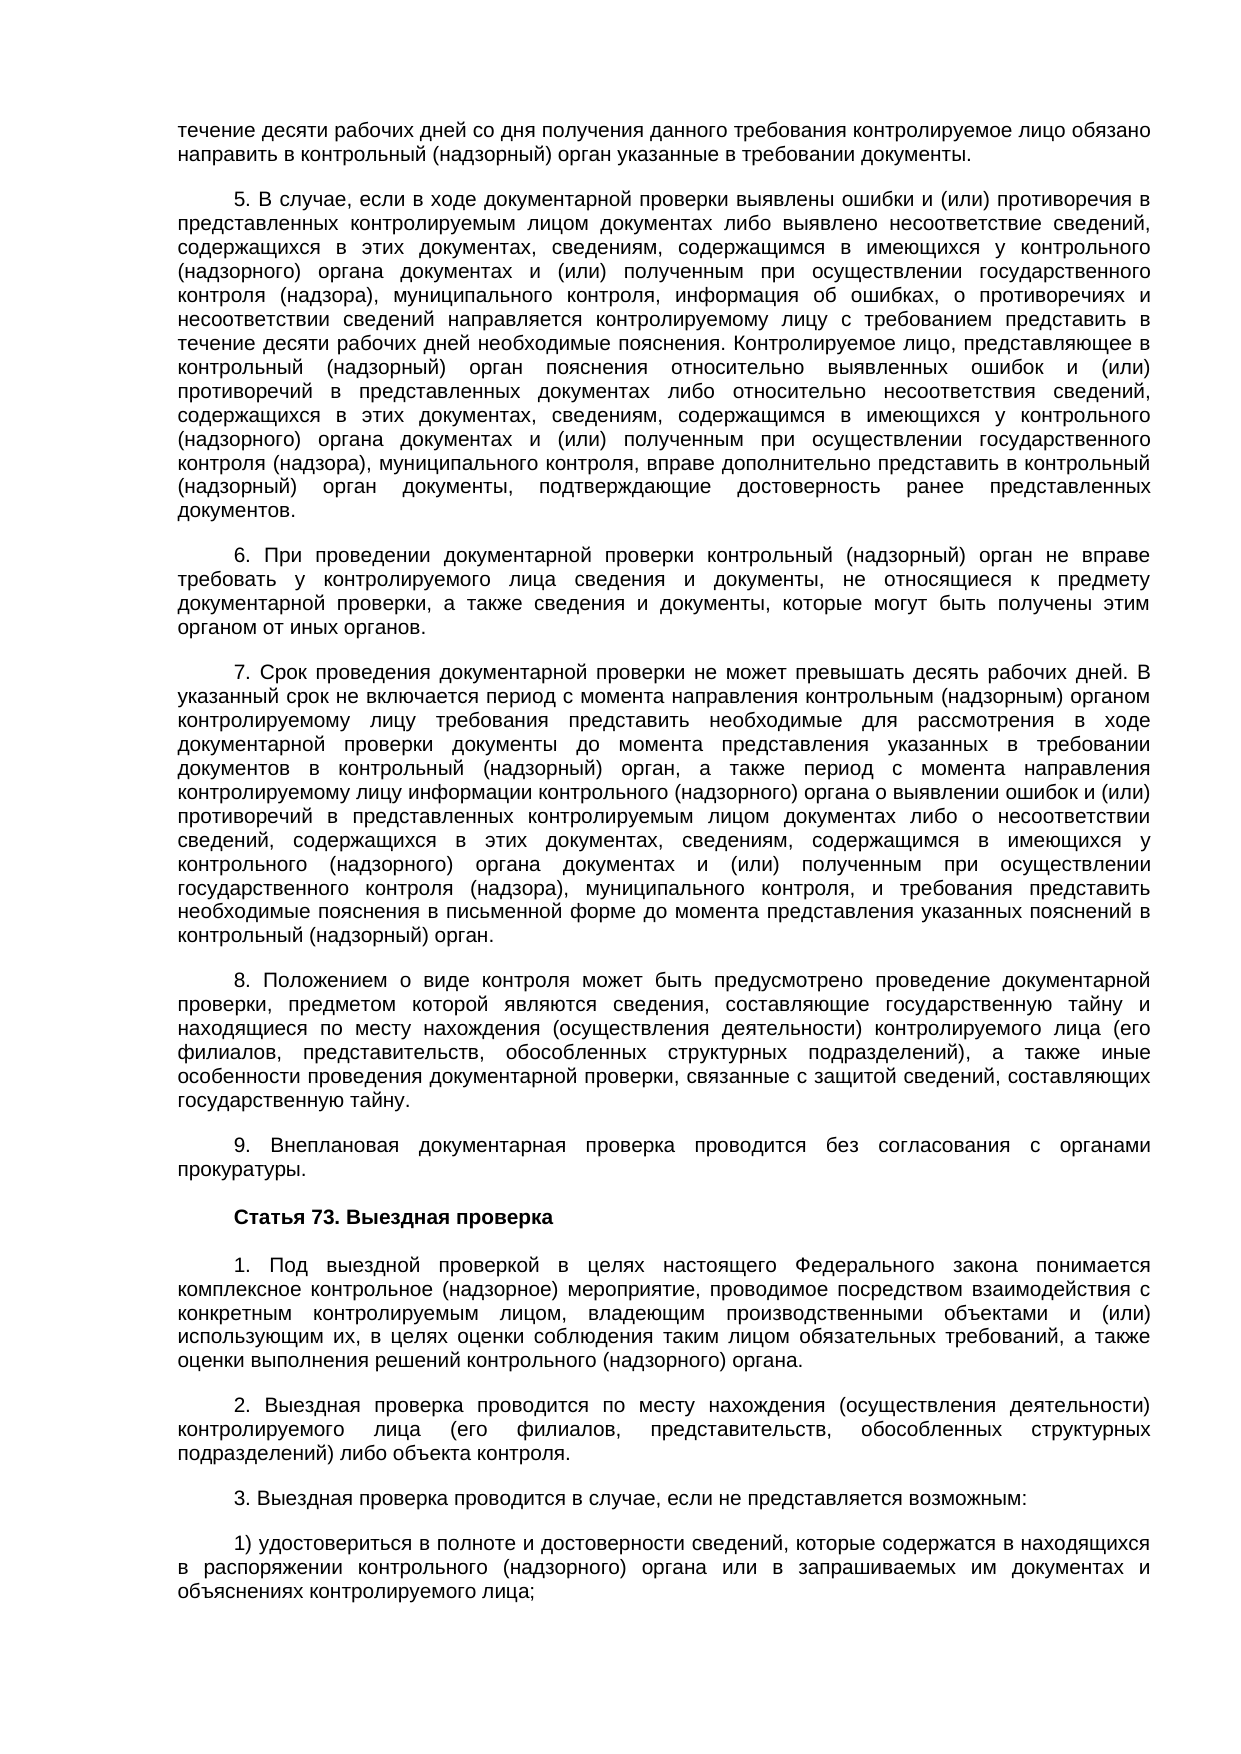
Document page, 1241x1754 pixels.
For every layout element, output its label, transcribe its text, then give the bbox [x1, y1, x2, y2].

text 5. В случае, если в ходе документарной проверки выявлены ошибки и (или) противоречия в представленных контролируемым лицом документах либо выявлено несоответствие сведений, содержащихся в этих документах, сведениям, содержащимся в имеющихся у контрольного (надзорного) органа документах и (или) полученным при осуществлении государственного контроля (надзора), муниципального контроля, информация об ошибках, о противоречиях и несоответствии сведений направляется контролируемому лицу с требованием представить в течение десяти рабочих дней необходимые пояснения. Контролируемое лицо, представляющее в контрольный (надзорный) орган пояснения относительно выявленных ошибок и (или) противоречий в представленных документах либо относительно несоответствия сведений, содержащихся в этих документах, сведениям, содержащимся в имеющихся у контрольного (надзорного) органа документах и (или) полученным при осуществлении государственного контроля (надзора), муниципального контроля, вправе дополнительно представить в контрольный (надзорный) орган документы, подтверждающие достоверность ранее представленных документов. [177, 187, 1152, 522]
text 6. При проведении документарной проверки контрольный (надзорный) орган не вправе требовать у контролируемого лица сведения и документы, не относящиеся к предмету документарной проверки, а также сведения и документы, которые могут быть получены этим органом от иных органов. [177, 543, 1152, 639]
title Статья 73. Выездная проверка [177, 1204, 1152, 1228]
text 2. Выездная проверка проводится по месту нахождения (осуществления деятельности) контролируемого лица (его филиалов, представительств, обособленных структурных подразделений) либо объекта контроля. [177, 1393, 1152, 1465]
text 3. Выездная проверка проводится в случае, если не представляется возможным: [177, 1486, 1152, 1510]
text 1. Под выездной проверкой в целях настоящего Федерального закона понимается комплексное контрольное (надзорное) мероприятие, проводимое посредством взаимодействия с конкретным контролируемым лицом, владеющим производственными объектами и (или) использующим их, в целях оценки соблюдения таким лицом обязательных требований, а также оценки выполнения решений контрольного (надзорного) органа. [177, 1252, 1152, 1372]
text 9. Внеплановая документарная проверка проводится без согласования с органами прокуратуры. [177, 1133, 1152, 1181]
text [177, 118, 1152, 166]
text 7. Срок проведения документарной проверки не может превышать десять рабочих дней. В указанный срок не включается период с момента направления контрольным (надзорным) органом контролируемому лицу требования представить необходимые для рассмотрения в ходе документарной проверки документы до момента представления указанных в требовании документов в контрольный (надзорный) орган, а также период с момента направления контролируемому лицу информации контрольного (надзорного) органа о выявлении ошибок и (или) противоречий в представленных контролируемым лицом документах либо о несоответствии сведений, содержащихся в этих документах, сведениям, содержащимся в имеющихся у контрольного (надзорного) органа документах и (или) полученным при осуществлении государственного контроля (надзора), муниципального контроля, и требования представить необходимые пояснения в письменной форме до момента представления указанных пояснений в контрольный (надзорный) орган. [177, 660, 1152, 947]
text 1) удостовериться в полноте и достоверности сведений, которые содержатся в находящихся в распоряжении контрольного (надзорного) органа или в запрашиваемых им документах и объяснениях контролируемого лица; [177, 1531, 1152, 1602]
text 8. Положением о виде контроля может быть предусмотрено проведение документарной проверки, предметом которой являются сведения, составляющие государственную тайну и находящиеся по месту нахождения (осуществления деятельности) контролируемого лица (его филиалов, представительств, обособленных структурных подразделений), а также иные особенности проведения документарной проверки, связанные с защитой сведений, составляющих государственную тайну. [177, 968, 1152, 1112]
